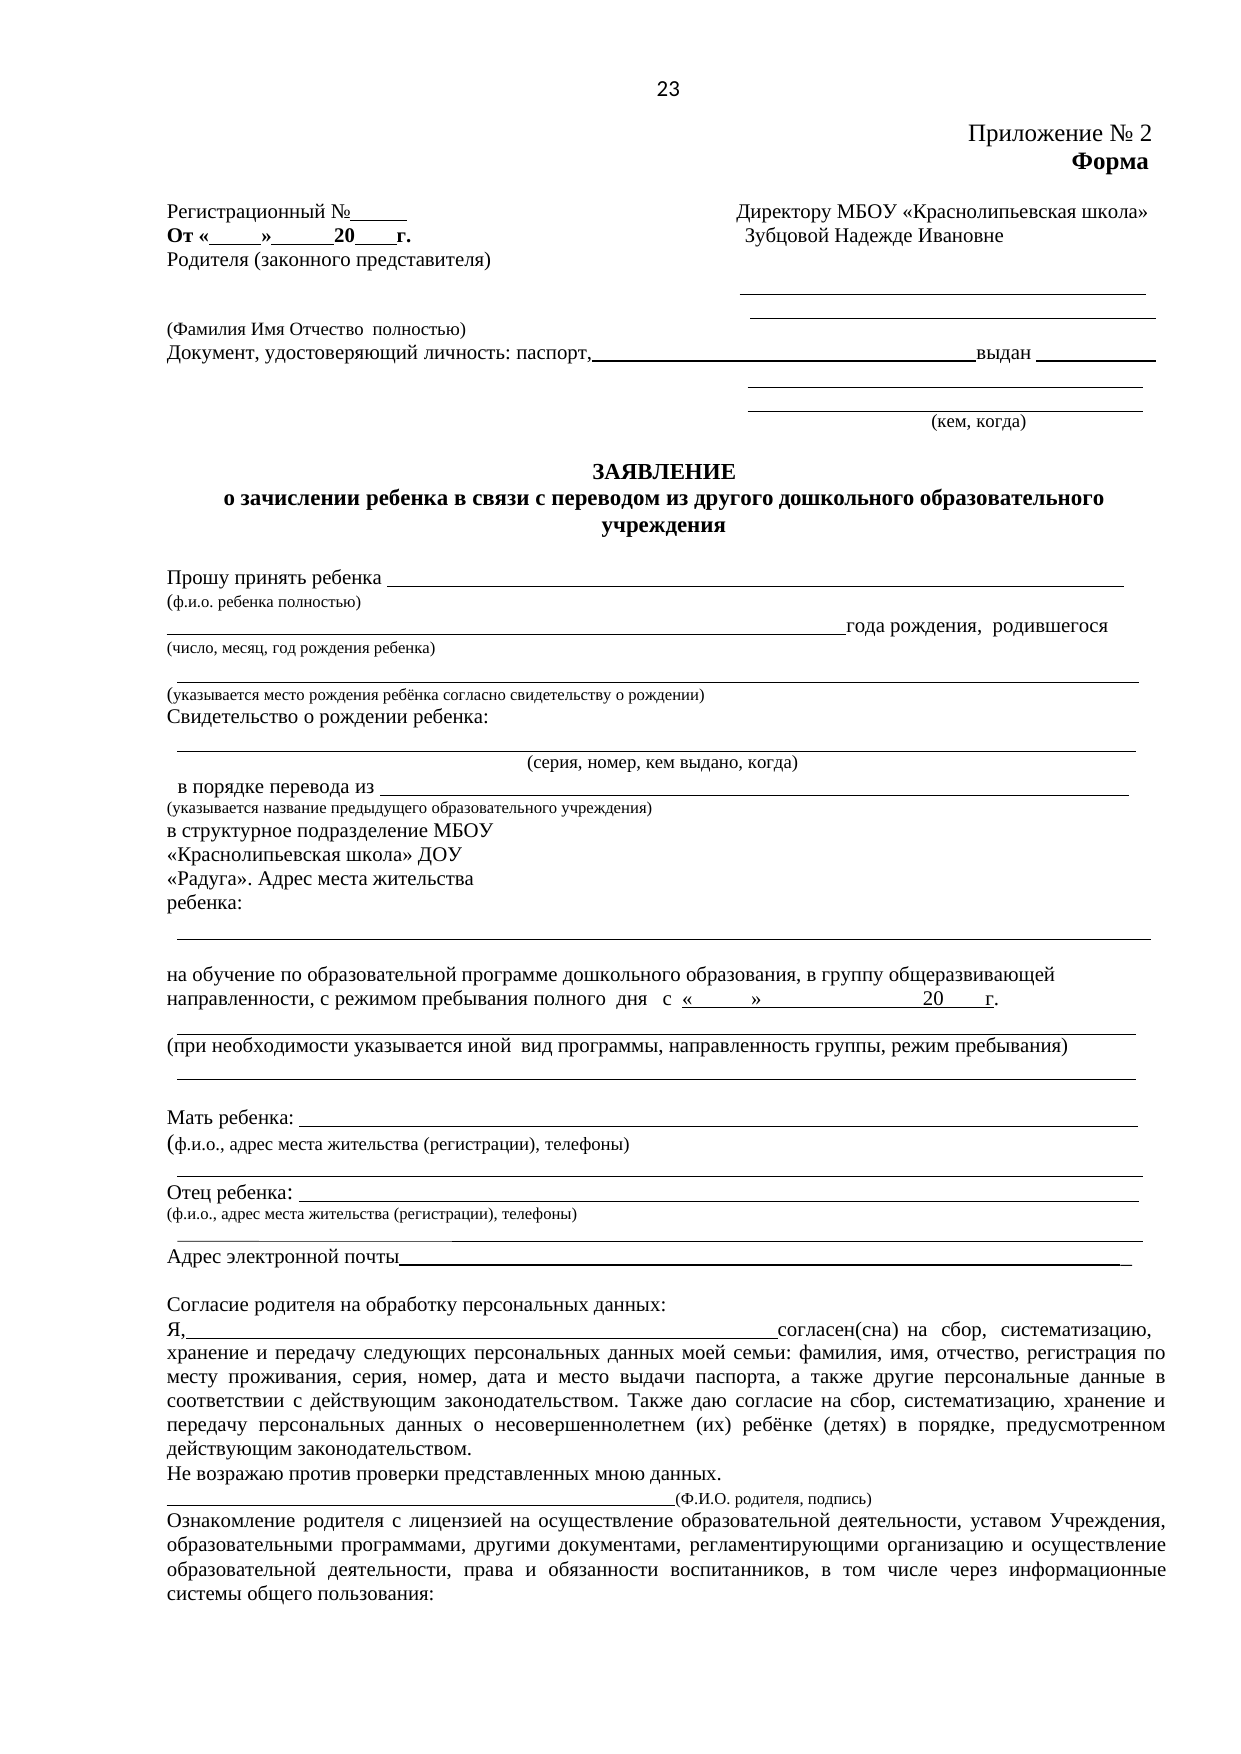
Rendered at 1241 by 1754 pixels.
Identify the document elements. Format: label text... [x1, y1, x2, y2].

text года рождения, родившегося [167, 613, 1178, 637]
text (ф.и.о., адрес места жительства (регистрации), телефоны) [167, 1129, 1178, 1156]
text (Ф.И.О. родителя, подпись) [167, 1488, 1178, 1508]
text Отец ребенка: [167, 1172, 1178, 1204]
text (указывается название предыдущего образовательного учреждения) [167, 798, 1178, 817]
text на обучение по образовательной программе дошкольного образования, в группу общеразвивающей направленности, с режимом пребывания полного дня с « » 20 г. [167, 962, 1071, 1010]
text (серия, номер, кем выдано, когда) [167, 747, 1158, 772]
text ЗАЯВЛЕНИЕ [167, 458, 1161, 484]
text о зачислении ребенка в связи с переводом из другого дошкольного образовательного учреждения [167, 484, 1161, 537]
text Свидетельство о рождении ребенка: [167, 704, 1178, 728]
text Мать ребенка: [167, 1105, 1178, 1129]
text (кем, когда) [167, 406, 1026, 432]
text Ознакомление родителя с лицензией на осуществление образовательной деятельности, уставом Учреждения, образовательными программами, другими документами, регламентирующими организацию и осуществление образовательной деятельности, права и обязанности воспитанников, в том числе через информационные системы общего пользования: [167, 1508, 1167, 1604]
text (ф.и.о. ребенка полностью) [167, 590, 1178, 611]
text Родителя (законного представителя) [167, 247, 1178, 271]
text Не возражаю против проверки представленных мною данных. [167, 1460, 1178, 1484]
text Я, согласен(сна) на сбор, систематизацию, [167, 1321, 1178, 1340]
text Форма [167, 146, 1149, 175]
text Прошу принять ребенка [167, 565, 1178, 589]
text Регистрационный № Директору МБОУ «Краснолипьевская школа» [167, 199, 1178, 223]
text (Фамилия Имя Отчество полностью) [167, 312, 1178, 339]
text в порядке перевода из [167, 774, 1139, 798]
text (указывается место рождения ребёнка согласно свидетельству о рождении) [167, 678, 1178, 704]
text (ф.и.о., адрес места жительства (регистрации), телефоны) [167, 1204, 1178, 1223]
text От « » 20 г. Зубцовой Надежде Ивановне [167, 223, 1150, 247]
text Документ, удостоверяющий личность: паспорт, выдан [167, 339, 1156, 364]
text (число, месяц, год рождения ребенка) [167, 638, 1178, 657]
text хранение и передачу следующих персональных данных моей семьи: фамилия, имя, отчество, регистрация по месту проживания, серия, номер, дата и место выдачи паспорта, а также другие персональные данные в соответствии с действующим законодательством. Также даю согласие на сбор, систематизацию, хранение и передачу персональных данных о несовершеннолетнем (их) ребёнке (детях) в порядке, предусмотренном действующим законодательством. [167, 1340, 1167, 1460]
text Адрес электронной почты _ Согласие родителя на обработку персональных данных: [167, 1224, 1132, 1321]
text Приложение № 2 [167, 118, 1152, 146]
text (при необходимости указывается иной вид программы, направленность группы, режим пребывания) [167, 1029, 1178, 1056]
text в структурное подразделение МБОУ «Краснолипьевская школа» ДОУ «Радуга». Адрес места жительства ребенка: [167, 817, 510, 914]
